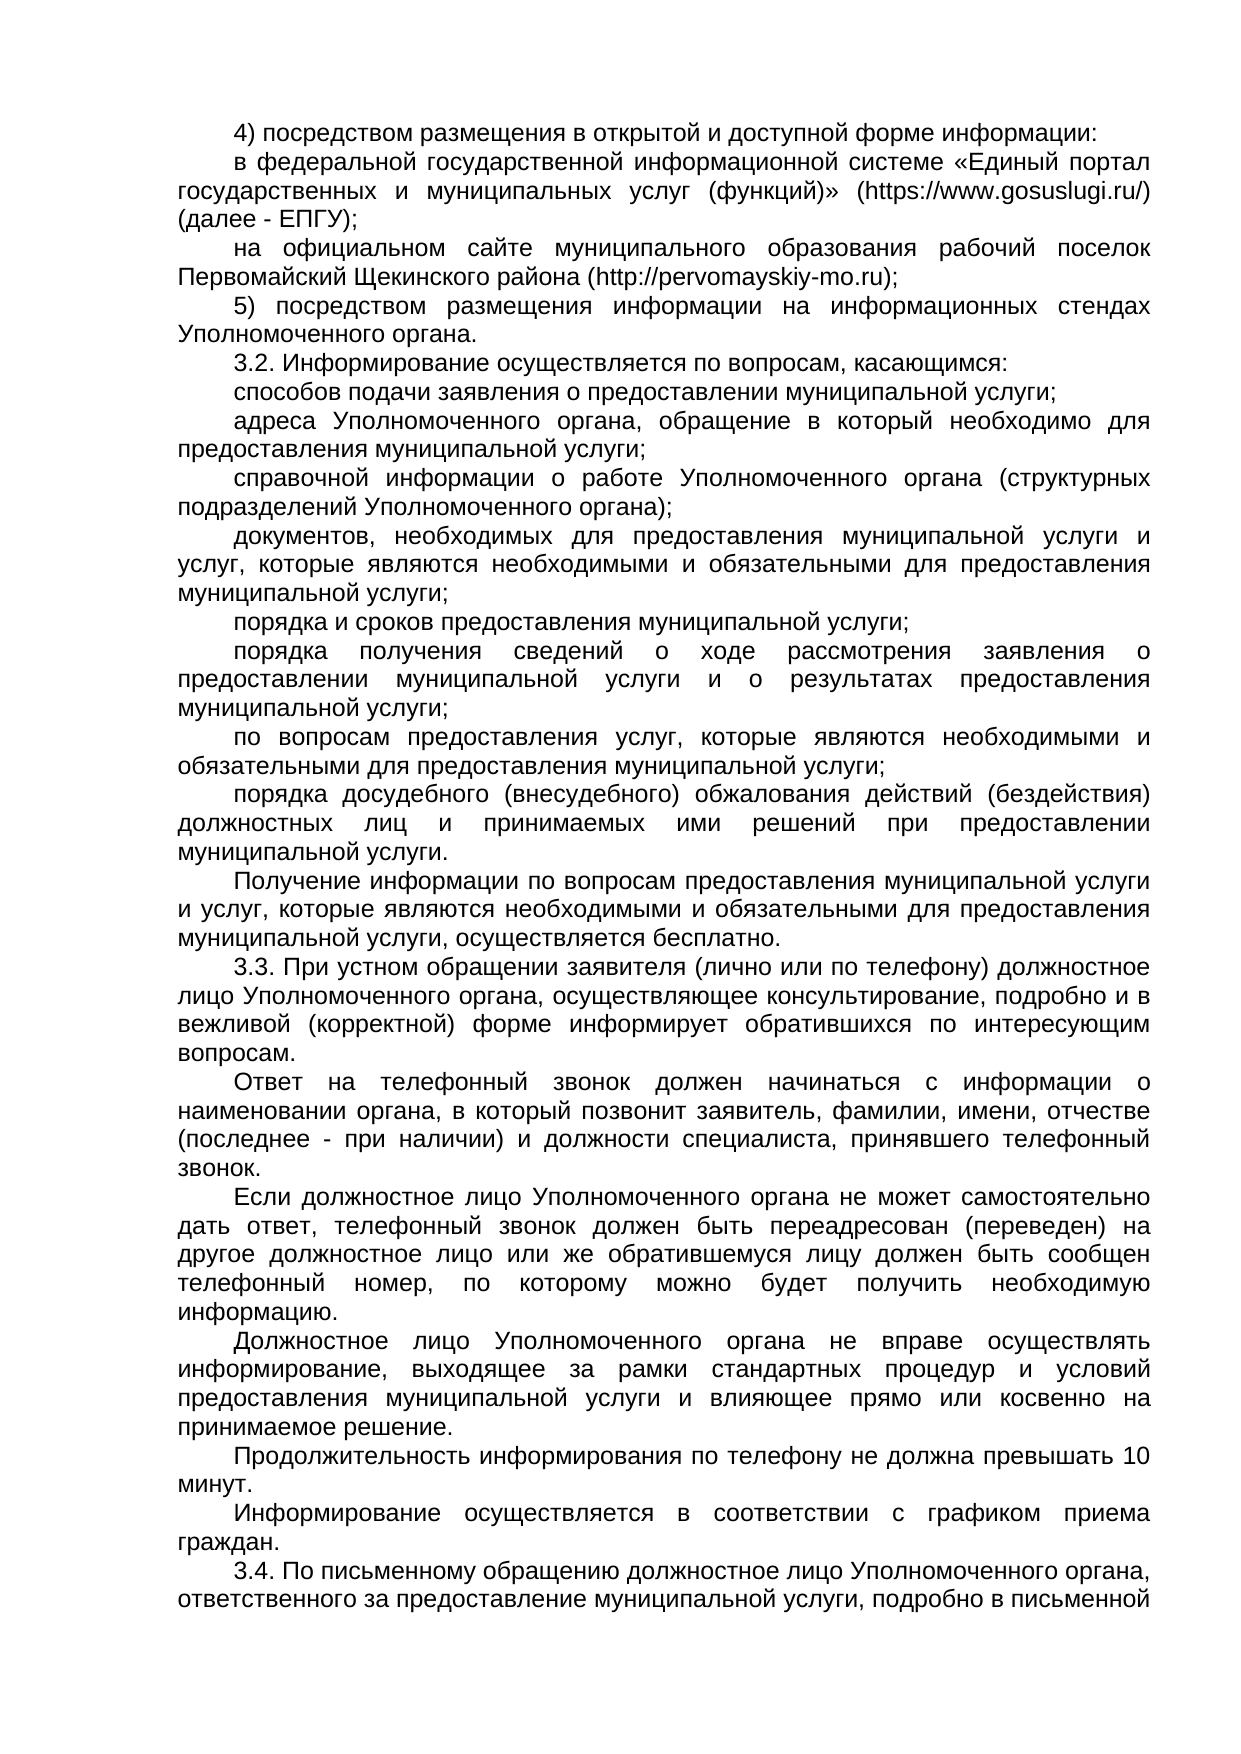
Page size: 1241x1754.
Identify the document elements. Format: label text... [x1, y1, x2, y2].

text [177, 1556, 1152, 1613]
text способов подачи заявления о предоставлении муниципальной услуги; [177, 377, 1152, 406]
text порядка получения сведений о ходе рассмотрения заявления о предоставлении муниципальной услуги и о результатах предоставления муниципальной услуги; [177, 636, 1152, 722]
text Информирование осуществляется в соответствии с графиком приема граждан. [177, 1498, 1152, 1556]
text порядка досудебного (внесудебного) обжалования действий (бездействия) должностных лиц и принимаемых ими решений при предоставлении муниципальной услуги. [177, 779, 1152, 866]
text Если должностное лицо Уполномоченного органа не может самостоятельно дать ответ, телефонный звонок должен быть переадресован (переведен) на другое должностное лицо или же обратившемуся лицу должен быть сообщен телефонный номер, по которому можно будет получить необходимую информацию. [177, 1182, 1152, 1326]
text по вопросам предоставления услуг, которые являются необходимыми и обязательными для предоставления муниципальной услуги; [177, 722, 1152, 779]
text 5) посредством размещения информации на информационных стендах Уполномоченного органа. [177, 291, 1152, 348]
text документов, необходимых для предоставления муниципальной услуги и услуг, которые являются необходимыми и обязательными для предоставления муниципальной услуги; [177, 521, 1152, 607]
text порядка и сроков предоставления муниципальной услуги; [177, 607, 1152, 636]
text 3.2. Информирование осуществляется по вопросам, касающимся: [177, 348, 1152, 377]
text Ответ на телефонный звонок должен начинаться с информации о наименовании органа, в который позвонит заявитель, фамилии, имени, отчестве (последнее - при наличии) и должности специалиста, принявшего телефонный звонок. [177, 1067, 1152, 1182]
text на официальном сайте муниципального образования рабочий поселок Первомайский Щекинского района (http://pervomayskiy-mo.ru); [177, 233, 1152, 291]
text Получение информации по вопросам предоставления муниципальной услуги и услуг, которые являются необходимыми и обязательными для предоставления муниципальной услуги, осуществляется бесплатно. [177, 866, 1152, 952]
text 3.3. При устном обращении заявителя (лично или по телефону) должностное лицо Уполномоченного органа, осуществляющее консультирование, подробно и в вежливой (корректной) форме информирует обратившихся по интересующим вопросам. [177, 952, 1152, 1067]
text Должностное лицо Уполномоченного органа не вправе осуществлять информирование, выходящее за рамки стандартных процедур и условий предоставления муниципальной услуги и влияющее прямо или косвенно на принимаемое решение. [177, 1326, 1152, 1441]
text Продолжительность информирования по телефону не должна превышать 10 минут. [177, 1441, 1152, 1498]
text справочной информации о работе Уполномоченного органа (структурных подразделений Уполномоченного органа); [177, 463, 1152, 521]
text адреса Уполномоченного органа, обращение в который необходимо для предоставления муниципальной услуги; [177, 406, 1152, 463]
text 4) посредством размещения в открытой и доступной форме информации: [177, 118, 1152, 147]
text в федеральной государственной информационной системе «Единый портал государственных и муниципальных услуг (функций)» (https://www.gosuslugi.ru/) (далее - ЕПГУ); [177, 147, 1152, 233]
